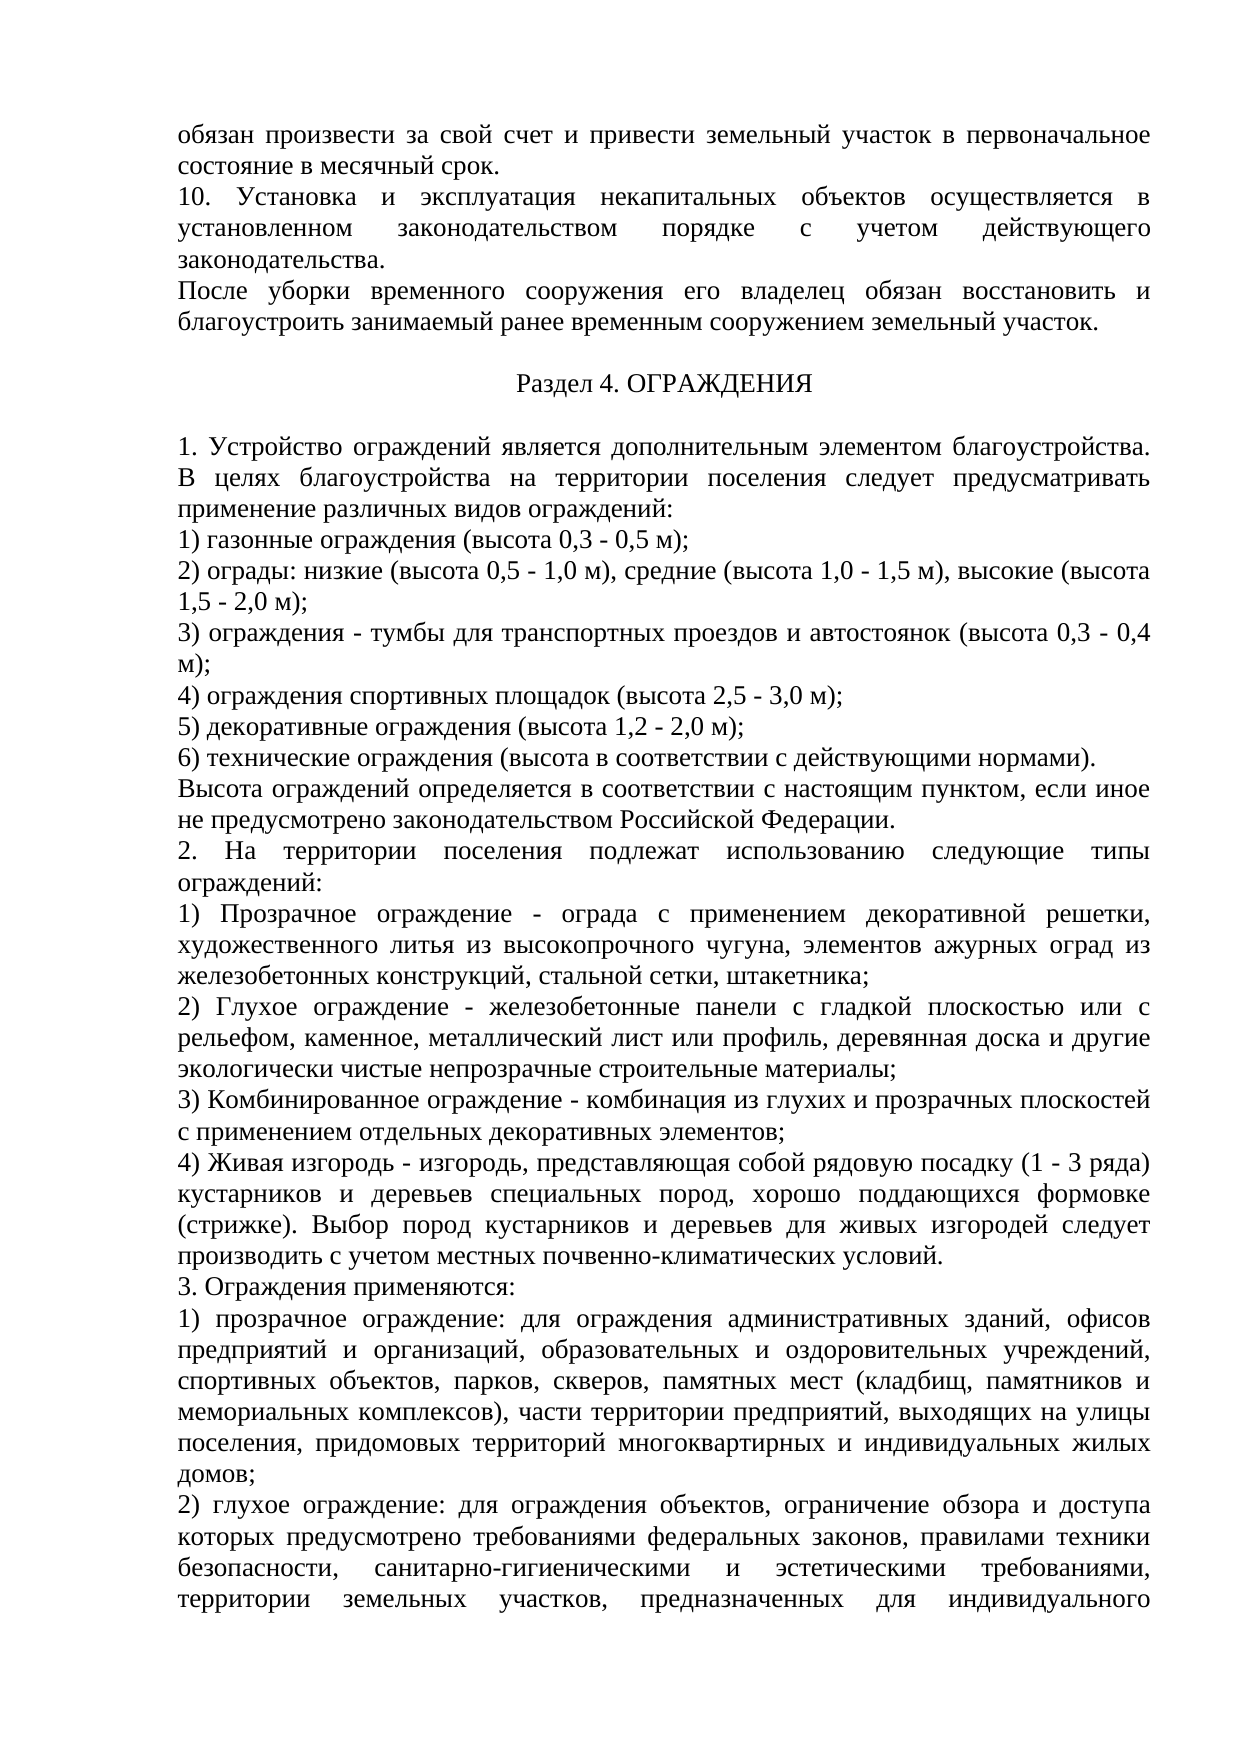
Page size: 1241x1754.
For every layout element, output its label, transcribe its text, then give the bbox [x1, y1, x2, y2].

text 4) ограждения спортивных площадок (высота 2,5 - 3,0 м); [177, 679, 1152, 710]
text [177, 118, 1152, 180]
text После уборки временного сооружения его владелец обязан восстановить и благоустроить занимаемый ранее временным сооружением земельный участок. [177, 274, 1152, 336]
text 1) газонные ограждения (высота 0,3 - 0,5 м); [177, 523, 1152, 554]
text 2. На территории поселения подлежат использованию следующие типы ограждений: [177, 834, 1152, 897]
text 4) Живая изгородь - изгородь, представляющая собой рядовую посадку (1 - 3 ряда) кустарников и деревьев специальных пород, хорошо поддающихся формовке (стрижке). Выбор пород кустарников и деревьев для живых изгородей следует производить с учетом местных почвенно-климатических условий. [177, 1146, 1152, 1271]
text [177, 1488, 1152, 1613]
text 6) технические ограждения (высота в соответствии с действующими нормами). [177, 741, 1152, 772]
text Высота ограждений определяется в соответствии с настоящим пунктом, если иное не предусмотрено законодательством Российской Федерации. [177, 772, 1152, 834]
text 1) прозрачное ограждение: для ограждения административных зданий, офисов предприятий и организаций, образовательных и оздоровительных учреждений, спортивных объектов, парков, скверов, памятных мест (кладбищ, памятников и мемориальных комплексов), части территории предприятий, выходящих на улицы поселения, придомовых территорий многоквартирных и индивидуальных жилых домов; [177, 1302, 1152, 1488]
text 3) Комбинированное ограждение - комбинация из глухих и прозрачных плоскостей с применением отдельных декоративных элементов; [177, 1084, 1152, 1146]
text 3. Ограждения применяются: [177, 1271, 1152, 1302]
text Раздел 4. ОГРАЖДЕНИЯ [177, 367, 1152, 398]
text 2) Глухое ограждение - железобетонные панели с гладкой плоскостью или с рельефом, каменное, металлический лист или профиль, деревянная доска и другие экологически чистые непрозрачные строительные материалы; [177, 990, 1152, 1084]
text 2) ограды: низкие (высота 0,5 - 1,0 м), средние (высота 1,0 - 1,5 м), высокие (высота 1,5 - 2,0 м); [177, 554, 1152, 616]
text 3) ограждения - тумбы для транспортных проездов и автостоянок (высота 0,3 - 0,4 м); [177, 616, 1152, 679]
text 5) декоративные ограждения (высота 1,2 - 2,0 м); [177, 710, 1152, 741]
text 1. Устройство ограждений является дополнительным элементом благоустройства. В целях благоустройства на территории поселения следует предусматривать применение различных видов ограждений: [177, 429, 1152, 523]
text 1) Прозрачное ограждение - ограда с применением декоративной решетки, художественного литья из высокопрочного чугуна, элементов ажурных оград из железобетонных конструкций, стальной сетки, штакетника; [177, 897, 1152, 990]
text 10. Установка и эксплуатация некапитальных объектов осуществляется в установленном законодательством порядке с учетом действующего законодательства. [177, 180, 1152, 274]
